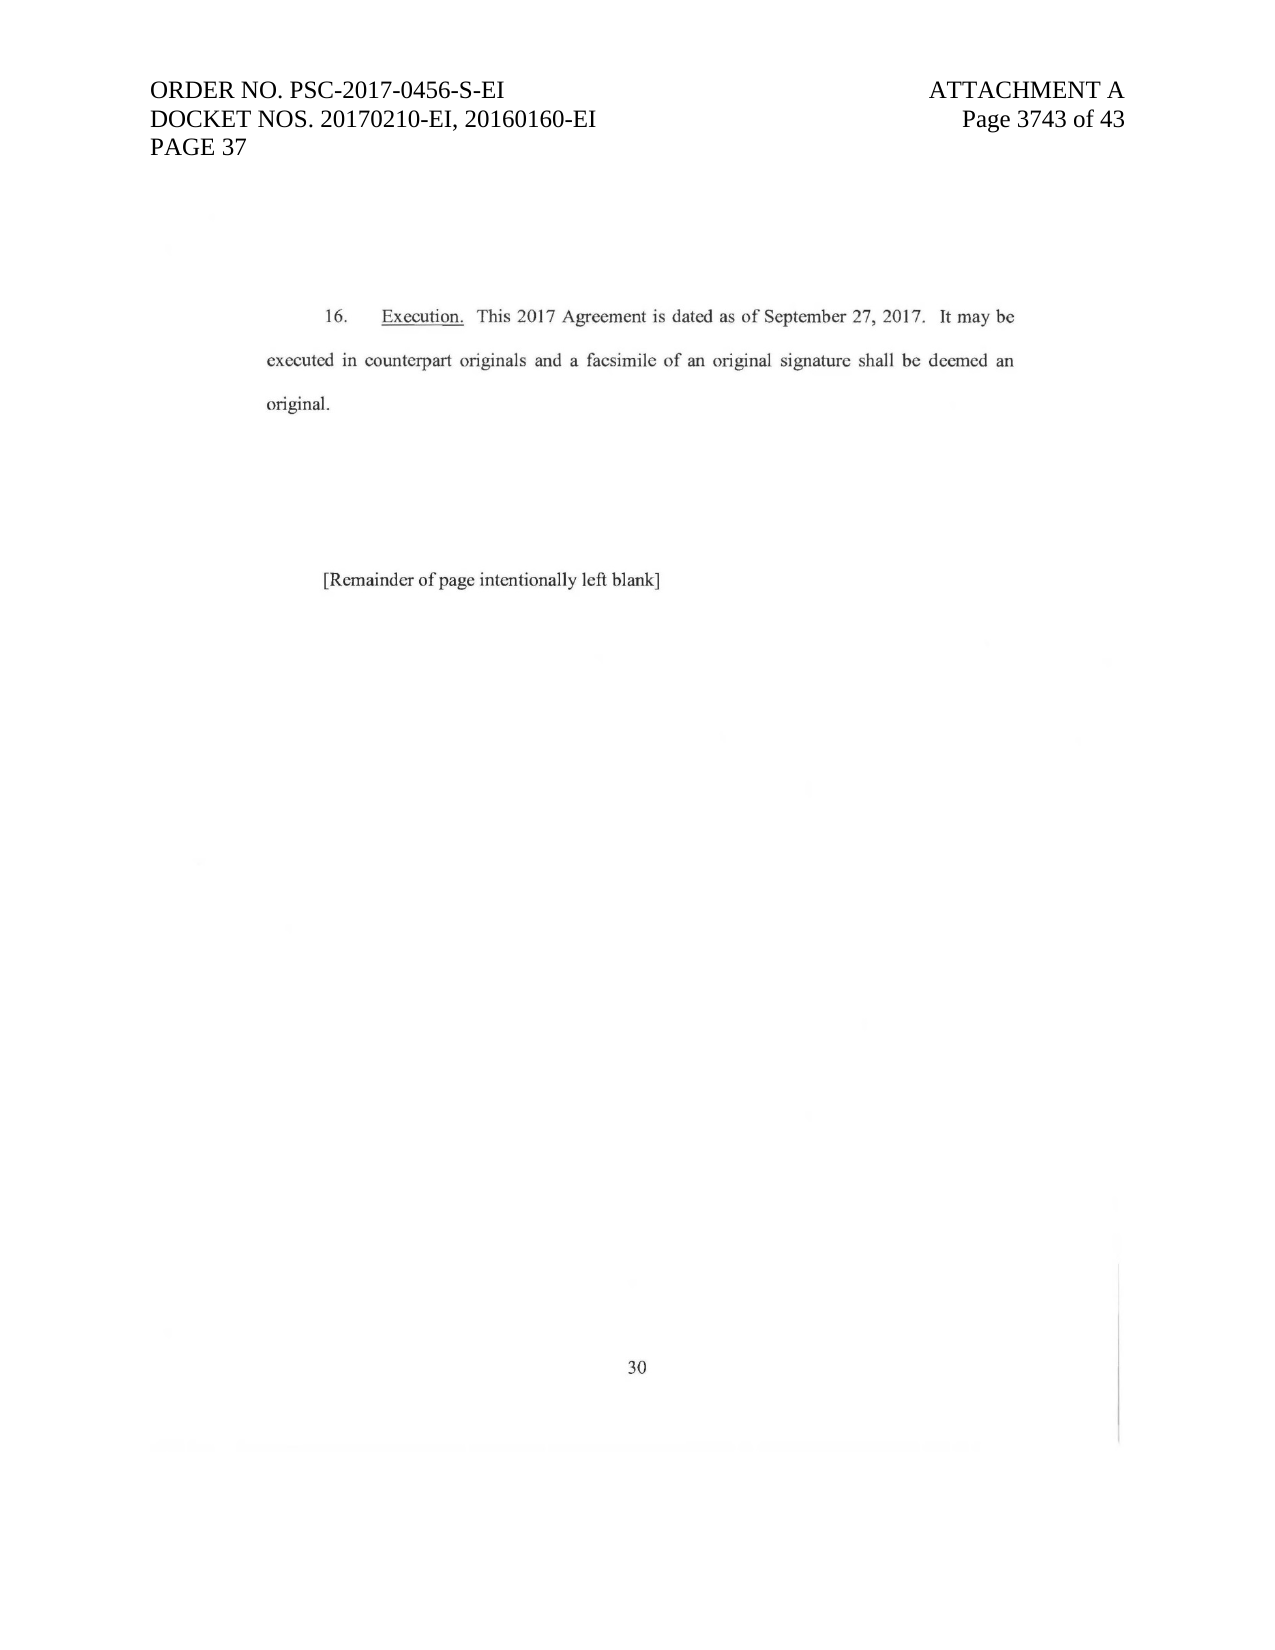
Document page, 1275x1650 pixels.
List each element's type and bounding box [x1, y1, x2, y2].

picture [150, 190, 1125, 1452]
